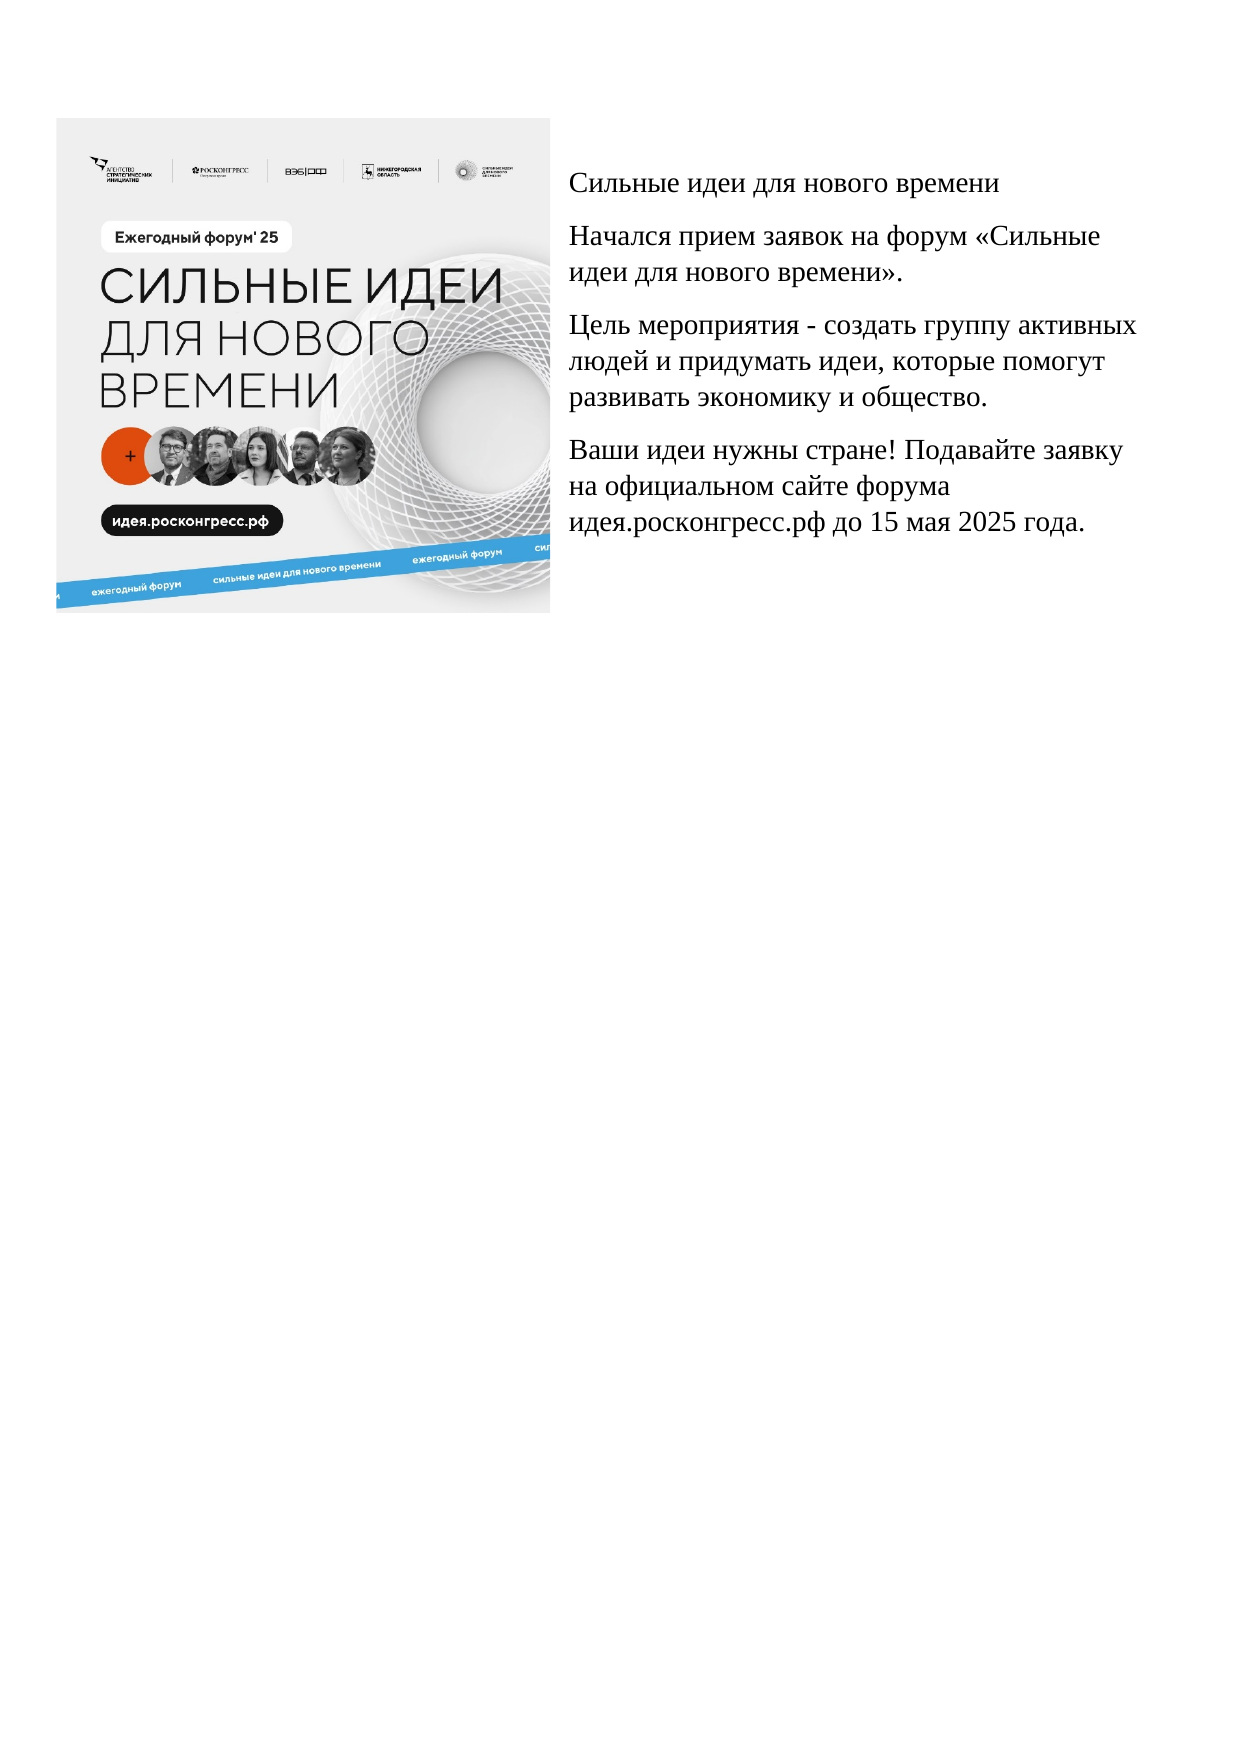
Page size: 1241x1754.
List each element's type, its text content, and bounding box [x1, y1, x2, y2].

text Сильные идеи для нового времени [550, 165, 1152, 198]
text Начался прием заявок на форум «Сильные идеи для нового времени». [550, 218, 1152, 287]
text Цель мероприятия - создать группу активных людей и придумать идеи, которые помогут развивать экономику и общество. [550, 307, 1152, 413]
picture [56, 118, 550, 613]
text Ваши идеи нужны стране! Подавайте заявку на официальном сайте форума идея.росконгресс.рф до 15 мая 2025 года. [550, 432, 1152, 538]
